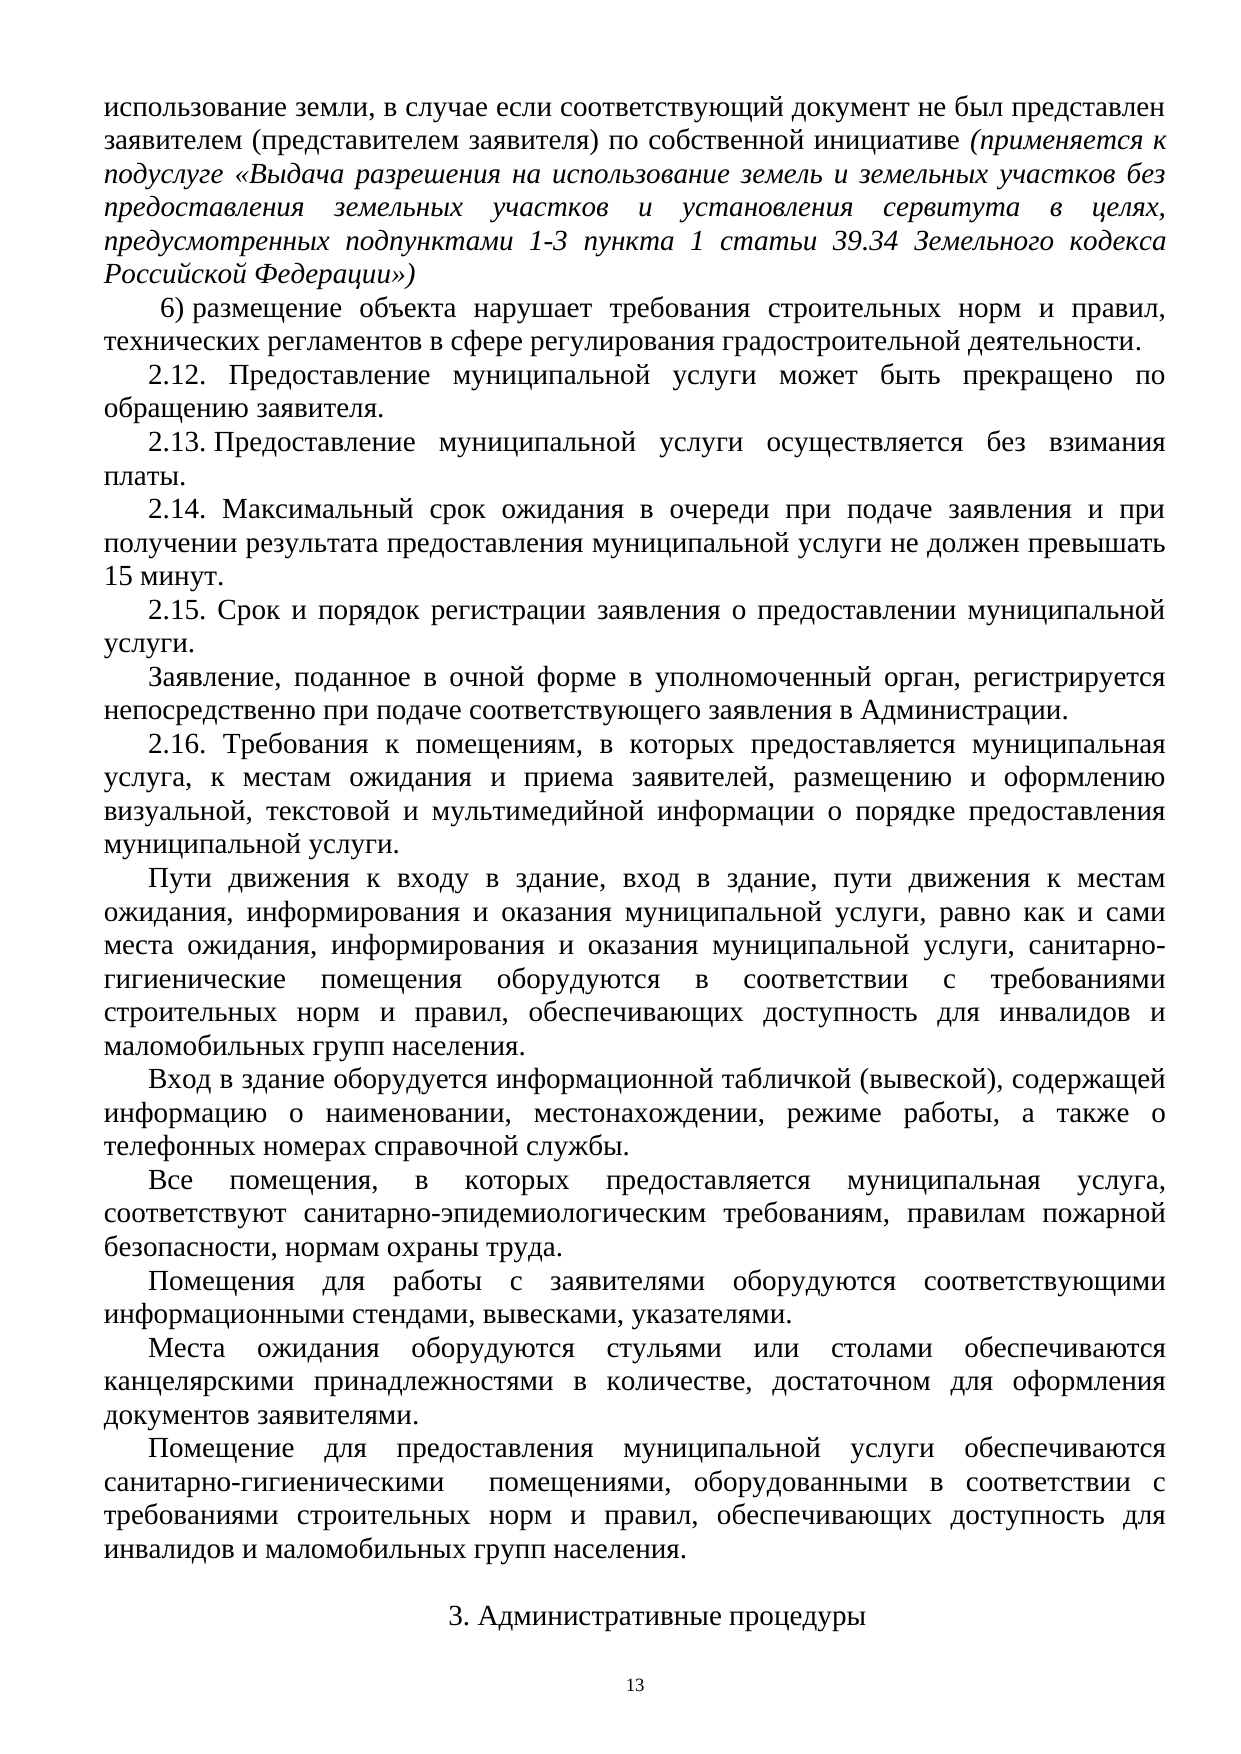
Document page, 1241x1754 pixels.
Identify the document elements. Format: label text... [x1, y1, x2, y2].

text 2.15. Срок и порядок регистрации заявления о предоставлении муниципальной услуги. [103, 592, 1167, 659]
text 2.12. Предоставление муниципальной услуги может быть прекращено по обращению заявителя. [103, 357, 1167, 424]
text 2.13. Предоставление муниципальной услуги осуществляется без взимания платы. [103, 424, 1167, 491]
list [103, 89, 1167, 290]
text Места ожидания оборудуются стульями или столами обеспечиваются канцелярскими принадлежностями в количестве, достаточном для оформления документов заявителями. [103, 1330, 1167, 1430]
text Заявление, поданное в очной форме в уполномоченный орган, регистрируется непосредственно при подаче соответствующего заявления в Администрации. [103, 659, 1167, 726]
text Помещение для предоставления муниципальной услуги обеспечиваются санитарно-гигиеническими помещениями, оборудованными в соответствии с требованиями строительных норм и правил, обеспечивающих доступность для инвалидов и маломобильных групп населения. [103, 1430, 1167, 1564]
text Вход в здание оборудуется информационной табличкой (вывеской), содержащей информацию о наименовании, местонахождении, режиме работы, а также о телефонных номерах справочной службы. [103, 1061, 1167, 1162]
text 2.14. Максимальный срок ожидания в очереди при подаче заявления и при получении результата предоставления муниципальной услуги не должен превышать 15 минут. [103, 491, 1167, 592]
text 2.16. Требования к помещениям, в которых предоставляется муниципальная услуга, к местам ожидания и приема заявителей, размещению и оформлению визуальной, текстовой и мультимедийной информации о порядке предоставления муниципальной услуги. [103, 726, 1167, 860]
text Пути движения к входу в здание, вход в здание, пути движения к местам ожидания, информирования и оказания муниципальной услуги, равно как и сами места ожидания, информирования и оказания муниципальной услуги, санитарно-гигиенические помещения оборудуются в соответствии с требованиями строительных норм и правил, обеспечивающих доступность для инвалидов и маломобильных групп населения. [103, 860, 1167, 1061]
list размещение объекта нарушает требования строительных норм и правил, технических регламентов в сфере регулирования градостроительной деятельности. [103, 290, 1167, 357]
text 3. Административные процедуры [103, 1598, 1167, 1632]
text Помещения для работы с заявителями оборудуются соответствующими информационными стендами, вывесками, указателями. [103, 1263, 1167, 1330]
text Все помещения, в которых предоставляется муниципальная услуга, соответствуют санитарно-эпидемиологическим требованиям, правилам пожарной безопасности, нормам охраны труда. [103, 1162, 1167, 1263]
